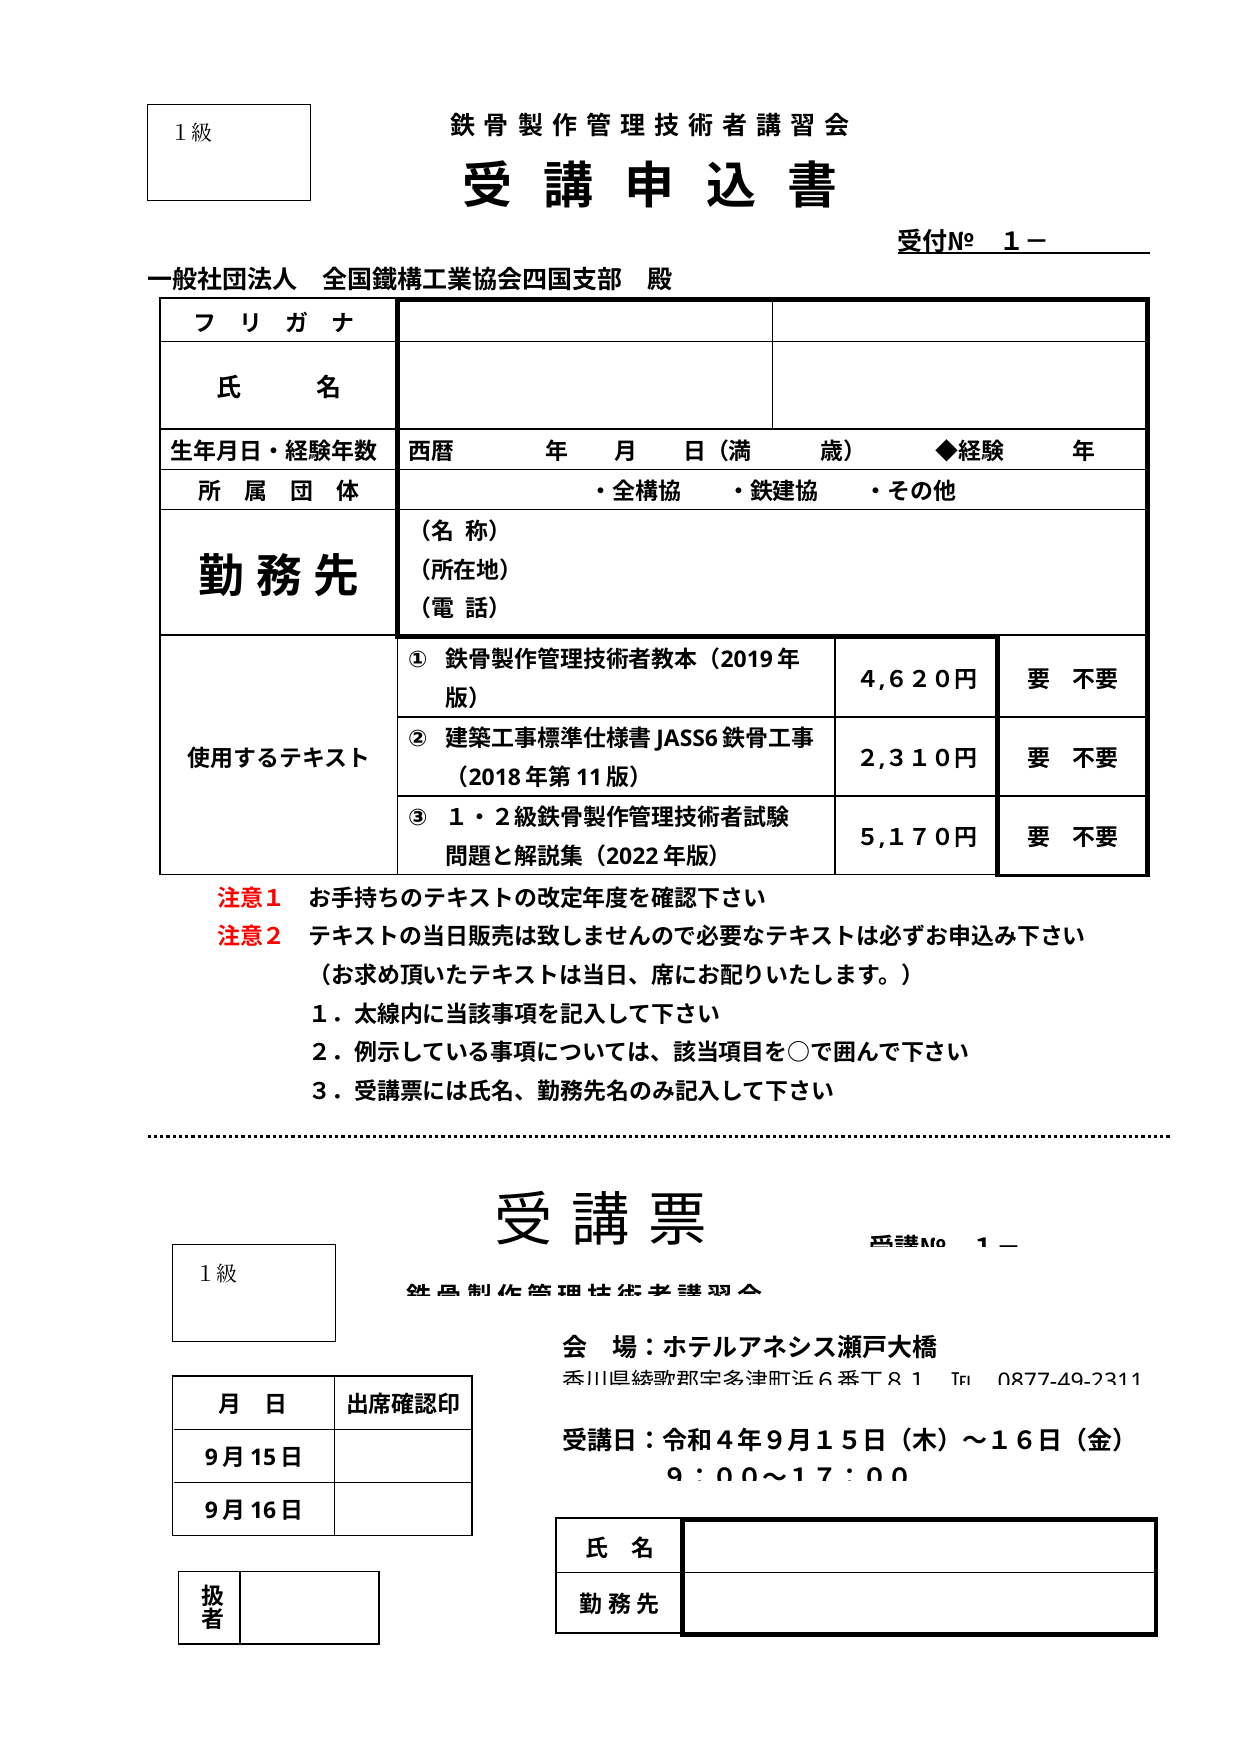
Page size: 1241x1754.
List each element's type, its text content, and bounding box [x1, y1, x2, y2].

table_cell ４,６２０円 [836, 639, 995, 716]
text 受講申込書 [148, 143, 1152, 220]
text ３．受講票には氏名、勤務先名のみ記入して下さい [148, 1070, 1152, 1109]
table_cell 使用するテキスト [161, 636, 397, 874]
text １．太線内に当該事項を記入して下さい [148, 993, 1152, 1031]
text 注意１ お手持ちのテキストの改定年度を確認下さい [148, 877, 1152, 916]
table_header フ リ ガ ナ [161, 299, 395, 341]
table_cell 要 不要 [1000, 718, 1145, 795]
text 注意２ テキストの当日販売は致しませんので必要なテキストは必ずお申込み下さい [148, 916, 1152, 954]
table_cell １・２級鉄骨製作管理技術者試験 問題と解説集（2022年版） [398, 797, 834, 874]
table_cell [773, 342, 1145, 428]
table_cell 西暦 年 月 日（満 歳） ◆経験 年 [400, 430, 1145, 468]
table_header [400, 302, 772, 341]
table_cell 氏 名 [161, 342, 395, 428]
table_cell [400, 342, 772, 428]
table_cell 要 不要 [1000, 797, 1145, 874]
text 鉄骨製作管理技術者講習会 [148, 104, 1152, 143]
table_header [773, 302, 1145, 341]
text 一般社団法人 全国鐵構工業協会四国支部 殿 [148, 259, 1152, 297]
table_cell 建築工事標準仕様書JASS6鉄骨工事 （2018年第11版） [398, 718, 834, 795]
table_cell ２,３１０円 [836, 718, 995, 795]
table_cell 鉄骨製作管理技術者教本（2019年版） [398, 639, 834, 716]
table_cell 勤務先 [161, 510, 395, 634]
text 受付№ １－ [148, 220, 1152, 259]
table_cell 要 不要 [1000, 636, 1145, 716]
table_cell 生年月日・経験年数 [161, 430, 395, 468]
table_cell ５,１７０円 [836, 797, 995, 874]
text （お求め頂いたテキストは当日、席にお配りいたします。） [148, 954, 1152, 993]
text ２．例示している事項については、該当項目を○で囲んで下さい [148, 1031, 1152, 1070]
table_cell （名称） （所在地） （電話） [400, 510, 1145, 634]
table_cell 所 属 団 体 [161, 470, 395, 509]
table_cell ・全構協 ・鉄建協 ・その他 [400, 470, 1145, 509]
